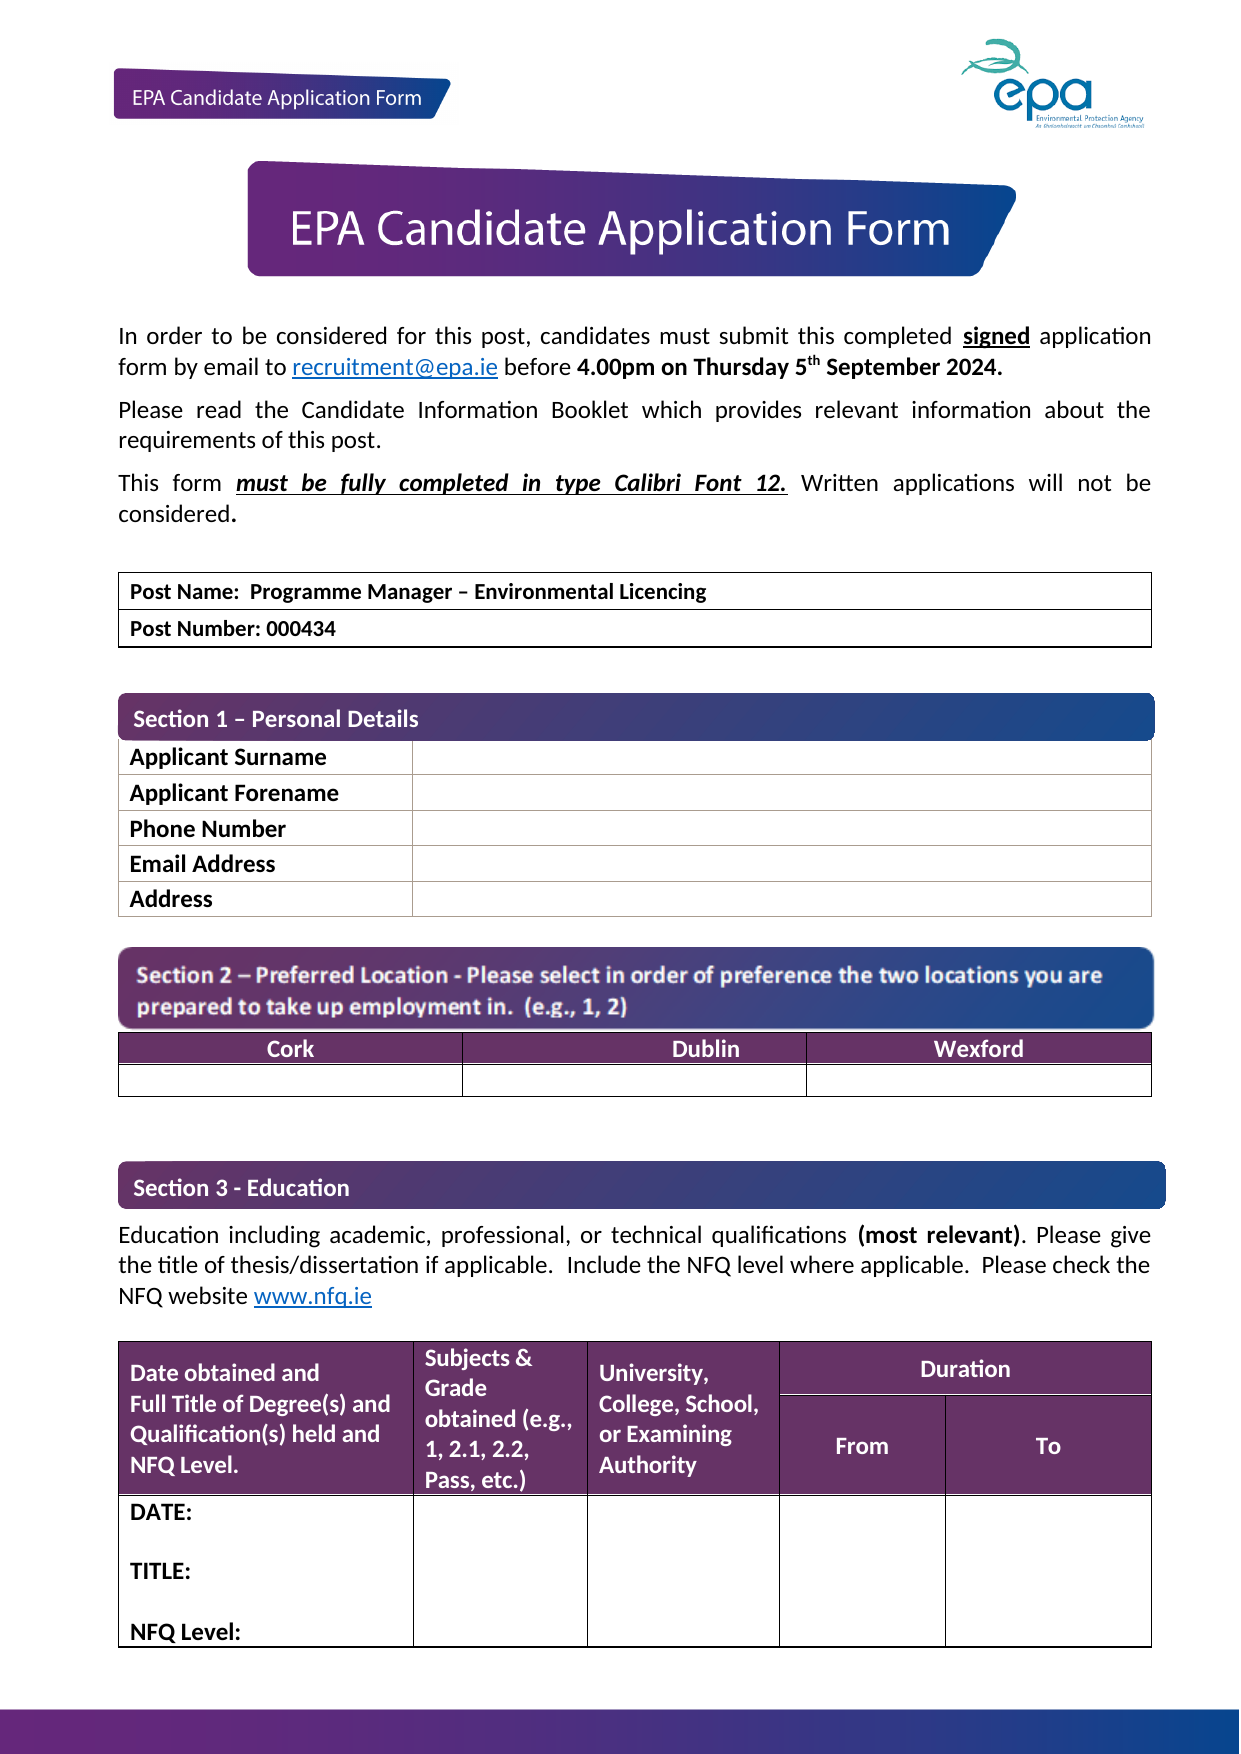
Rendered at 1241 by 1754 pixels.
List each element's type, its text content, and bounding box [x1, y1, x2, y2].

table_header Dublin [463, 1033, 806, 1063]
picture [954, 31, 1151, 135]
table_header Cork [119, 1033, 462, 1063]
table_cell Address [119, 882, 412, 916]
table_cell [413, 846, 1151, 881]
table_cell [946, 1496, 1151, 1646]
table_cell To [946, 1396, 1151, 1494]
table_header Post Name: Programme Manager – Environmental Licencing [119, 573, 1151, 609]
text This form must be fully completed in type Calibri Font 12. Written applications will not be considered. [118, 467, 1152, 528]
table_header Wexford [807, 1033, 1151, 1063]
list Please read the Candidate Information Booklet which provides relevant information about the requirements of this post. [118, 394, 1152, 455]
table_header Date obtained and Full Title of Degree(s) and Qualification(s) held and NFQ Level. [119, 1342, 413, 1494]
table_header Subjects & Grade obtained (e.g., 1, 2.1, 2.2, Pass, etc.) [414, 1342, 587, 1494]
table_header [413, 740, 1151, 774]
picture [0, 1709, 1239, 1754]
table_header University, College, School, or Examining Authority [588, 1342, 779, 1494]
table_cell Phone Number [119, 811, 412, 845]
table_cell [119, 1065, 462, 1096]
table_cell [807, 1065, 1151, 1096]
table_cell Email Address [119, 846, 412, 881]
picture [234, 147, 1036, 290]
table_header Duration [780, 1342, 1151, 1394]
table_cell Post Number: 000434 [119, 610, 1151, 646]
table_cell [463, 1065, 806, 1096]
text Education including academic, professional, or technical qualifications (most relevant). Please give the title of thesis/dissertation if applicable. Include the NFQ level where applicable. Please check the NFQ website www.nfq.ie [118, 1219, 1152, 1310]
picture [118, 947, 1159, 1032]
table_cell [588, 1496, 779, 1646]
table_cell [413, 811, 1151, 845]
table_cell [413, 775, 1151, 810]
table_cell [780, 1496, 945, 1646]
table_header Applicant Surname [119, 739, 412, 774]
table_cell Applicant Forename [119, 775, 412, 810]
table_cell [414, 1496, 587, 1646]
list In order to be considered for this post, candidates must submit this completed signed application form by email to recruitment@epa.ie before 4.00pm on Thursday 5th September 2024. [118, 320, 1152, 381]
picture [108, 62, 459, 125]
table_cell From [780, 1396, 945, 1494]
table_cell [119, 1496, 413, 1646]
table_cell [413, 882, 1151, 916]
